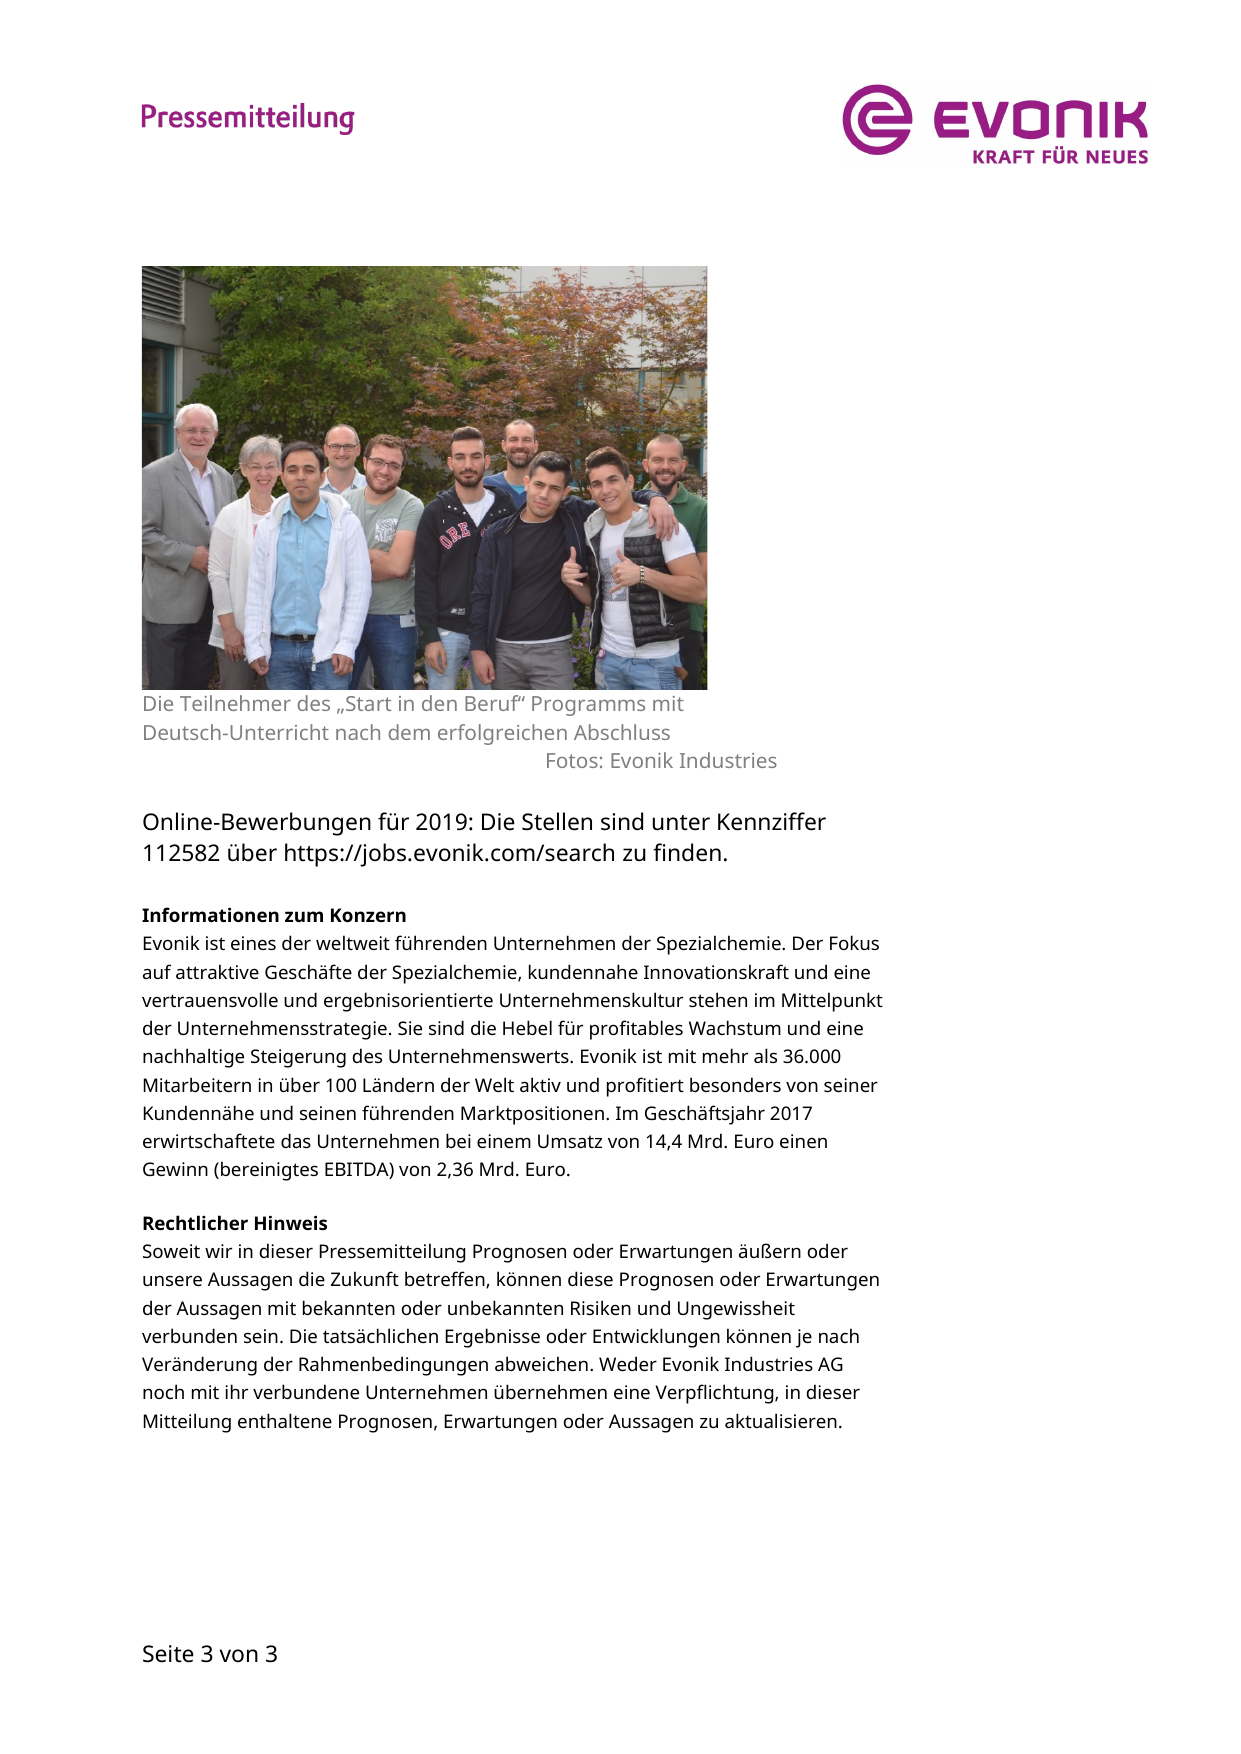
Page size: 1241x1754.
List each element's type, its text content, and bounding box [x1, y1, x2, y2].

subtitle Rechtlicher Hinweis [142, 1208, 886, 1236]
text Online-Bewerbungen für 2019: Die Stellen sind unter Kennziffer 112582 über https://jobs.evonik.com/search zu finden. [142, 806, 886, 868]
text Fotos: Evonik Industries [363, 746, 886, 775]
text Soweit wir in dieser Pressemitteilung Prognosen oder Erwartungen äußern oder unsere Aussagen die Zukunft betreffen, können diese Prognosen oder Erwartungen der Aussagen mit bekannten oder unbekannten Risiken und Ungewissheit verbunden sein. Die tatsächlichen Ergebnisse oder Entwicklungen können je nach Veränderung der Rahmenbedingungen abweichen. Weder Evonik Industries AG noch mit ihr verbundene Unternehmen übernehmen eine Verpflichtung, in dieser Mitteilung enthaltene Prognosen, Erwartungen oder Aussagen zu aktualisieren. [142, 1236, 886, 1433]
text Deutsch-Unterricht nach dem erfolgreichen Abschluss [142, 718, 886, 746]
picture [141, 266, 708, 690]
picture [141, 103, 355, 135]
subtitle Informationen zum Konzern Evonik ist eines der weltweit führenden Unternehmen der Spezialchemie. Der Fokus auf attraktive Geschäfte der Spezialchemie, kundennahe Innovationskraft und eine vertrauensvolle und ergebnisorientierte Unternehmenskultur stehen im Mittelpunkt der Unternehmensstrategie. Sie sind die Hebel für profitables Wachstum und eine nachhaltige Steigerung des Unternehmenswerts. Evonik ist mit mehr als 36.000 Mitarbeitern in über 100 Ländern der Welt aktiv und profitiert besonders von seiner Kundennähe und seinen führenden Marktpositionen. Im Geschäftsjahr 2017 erwirtschaftete das Unternehmen bei einem Umsatz von 14,4 Mrd. Euro einen Gewinn (bereinigtes EBITDA) von 2,36 Mrd. Euro. [142, 900, 886, 1182]
picture [841, 82, 1149, 165]
